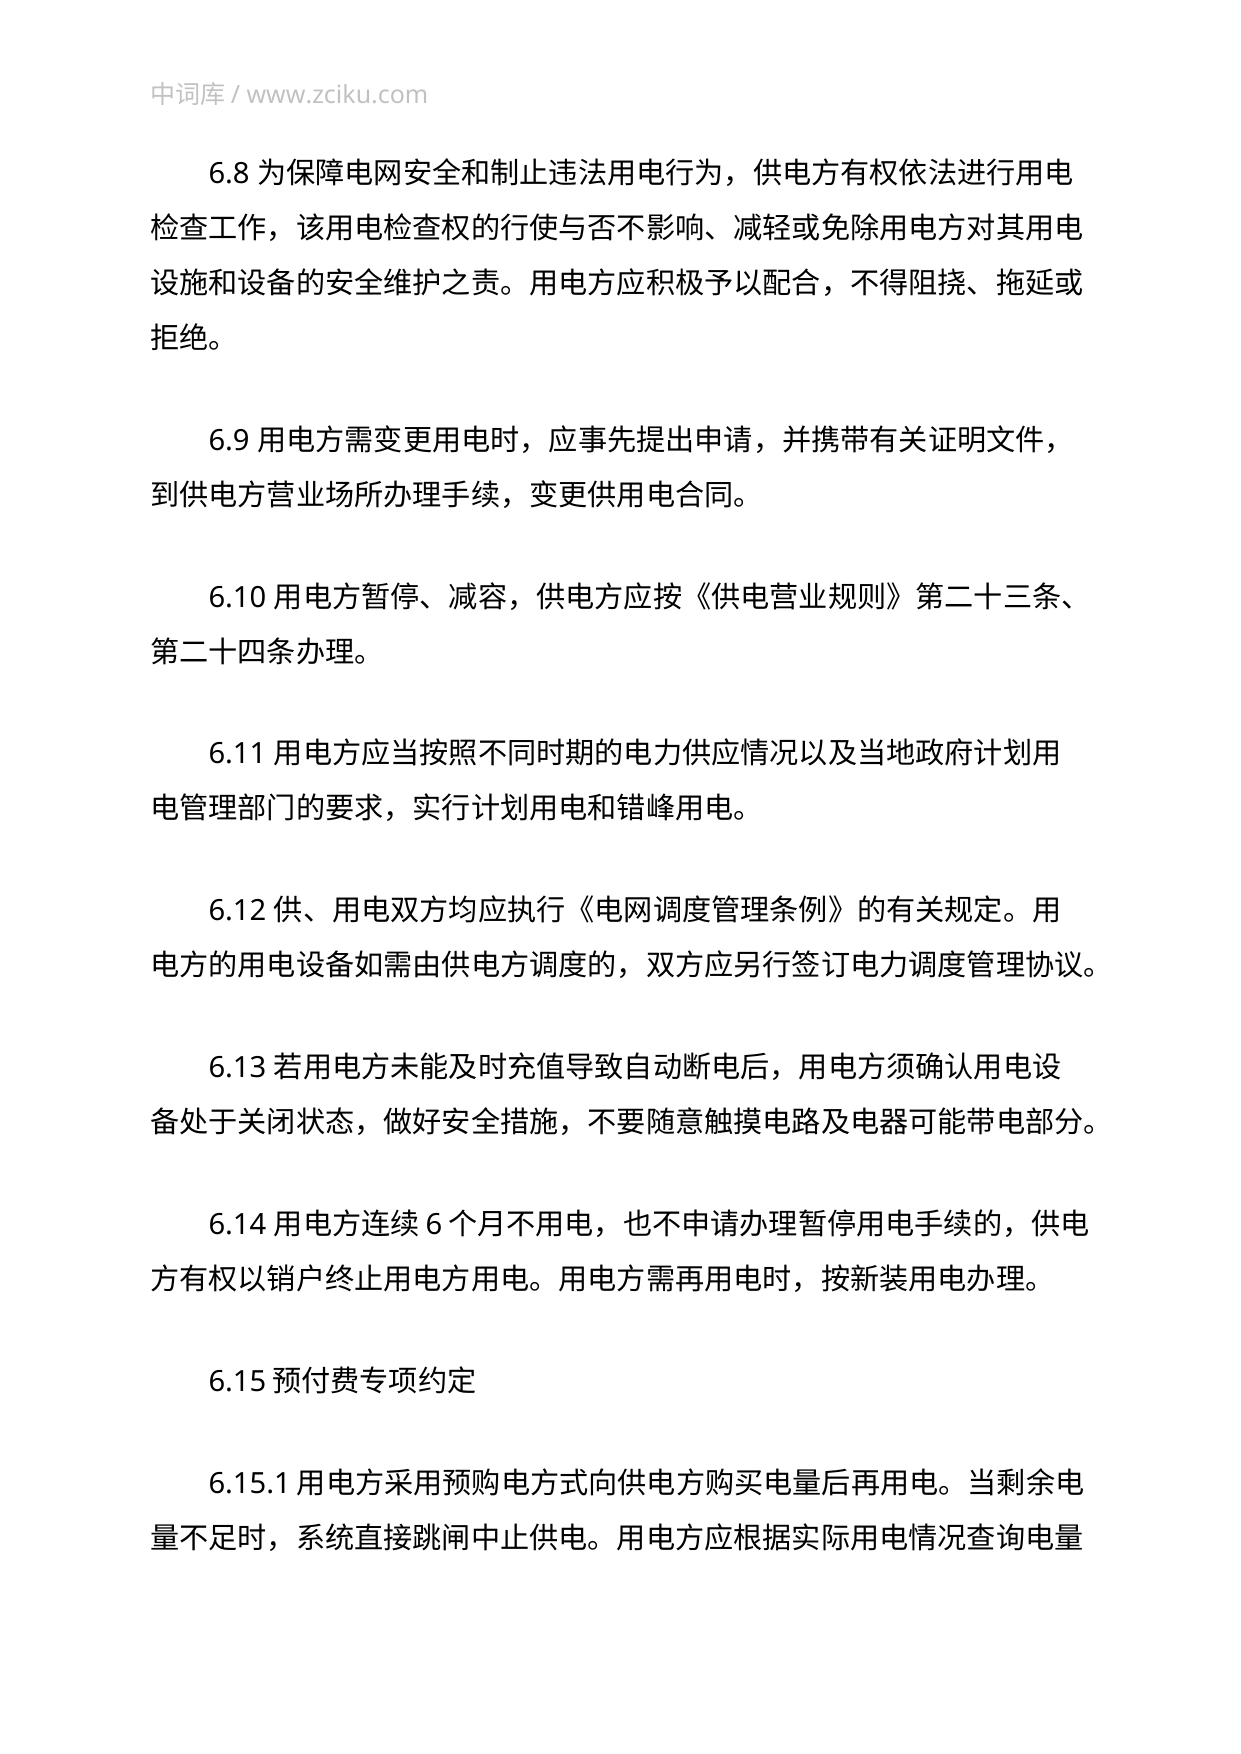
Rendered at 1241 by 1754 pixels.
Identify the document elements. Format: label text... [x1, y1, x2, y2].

text 6.8 为保障电网安全和制止违法用电行为，供电方有权依法进行用电检查工作，该用电检查权的行使与否不影响、减轻或免除用电方对其用电设施和设备的安全维护之责。用电方应积极予以配合，不得阻挠、拖延或拒绝。 [150, 150, 1090, 357]
text 6.13 若用电方未能及时充值导致自动断电后，用电方须确认用电设备处于关闭状态，做好安全措施，不要随意触摸电路及电器可能带电部分。 [150, 1044, 1090, 1141]
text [150, 1459, 1090, 1556]
text 6.9 用电方需变更用电时，应事先提出申请，并携带有关证明文件，到供电方营业场所办理手续，变更供用电合同。 [150, 417, 1090, 514]
text 6.10 用电方暂停、减容，供电方应按《供电营业规则》第二十三条、第二十四条办理。 [150, 573, 1090, 671]
text 6.14 用电方连续6个月不用电，也不申请办理暂停用电手续的，供电方有权以销户终止用电方用电。用电方需再用电时，按新装用电办理。 [150, 1200, 1090, 1298]
text 6.11 用电方应当按照不同时期的电力供应情况以及当地政府计划用电管理部门的要求，实行计划用电和错峰用电。 [150, 730, 1090, 827]
text 6.12 供、用电双方均应执行《电网调度管理条例》的有关规定。用电方的用电设备如需由供电方调度的，双方应另行签订电力调度管理协议。 [150, 887, 1090, 984]
text 6.15预付费专项约定 [150, 1357, 1090, 1399]
